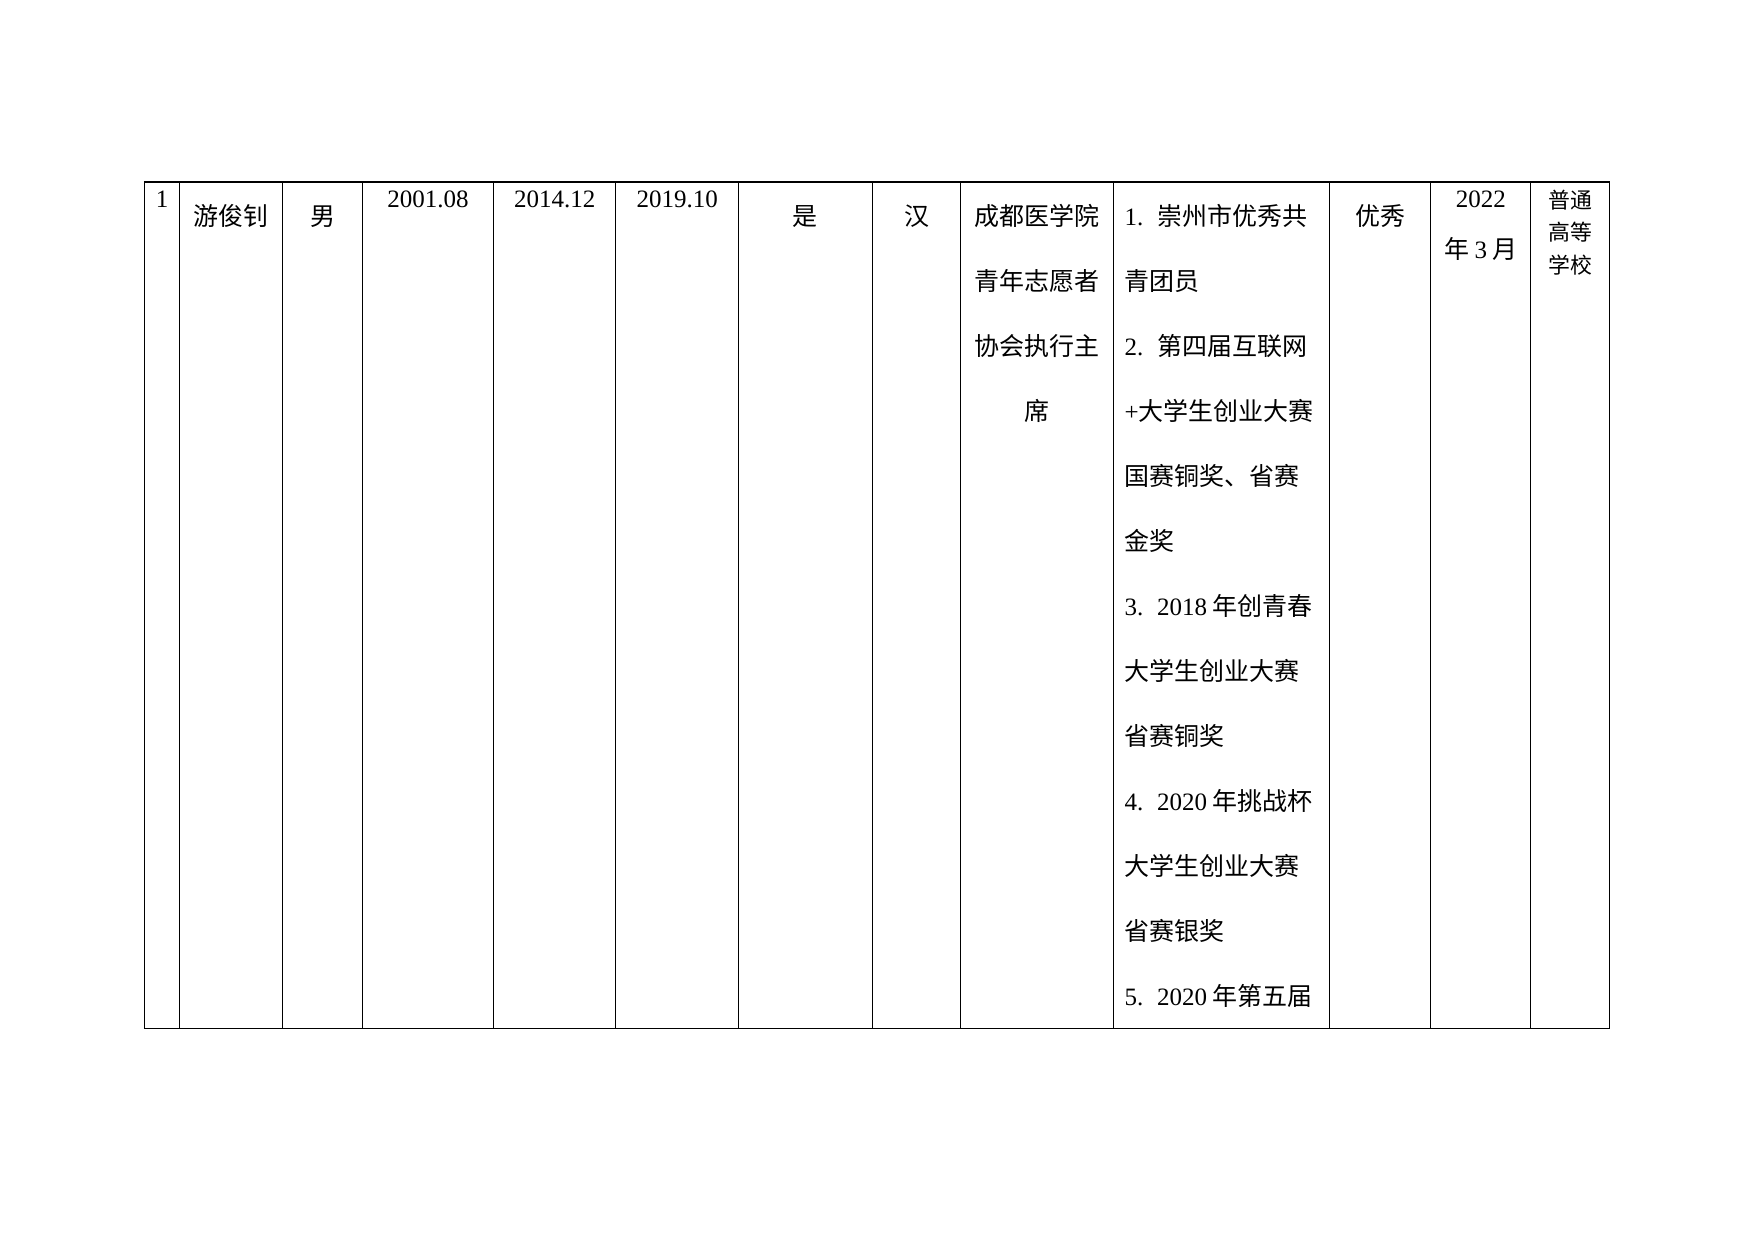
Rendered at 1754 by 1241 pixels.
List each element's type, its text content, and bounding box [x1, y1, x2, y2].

table_cell 是 [739, 183, 872, 1027]
table_cell 优秀 [1330, 183, 1430, 1027]
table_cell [1114, 183, 1329, 1027]
table_cell 2001.08 [363, 183, 493, 1027]
table_cell 普通高等学校 [1531, 183, 1609, 1027]
table_cell 2019.10 [616, 183, 738, 1027]
table_cell 男 [283, 183, 362, 1027]
table_cell 汉 [873, 183, 960, 1027]
table_cell 游俊钊 [180, 183, 282, 1027]
table_cell 1 [145, 183, 179, 1027]
table_cell 2022年3月 [1431, 183, 1530, 1027]
table_cell 2014.12 [494, 183, 615, 1027]
table_cell 成都医学院青年志愿者协会执行主席 [961, 183, 1113, 1027]
